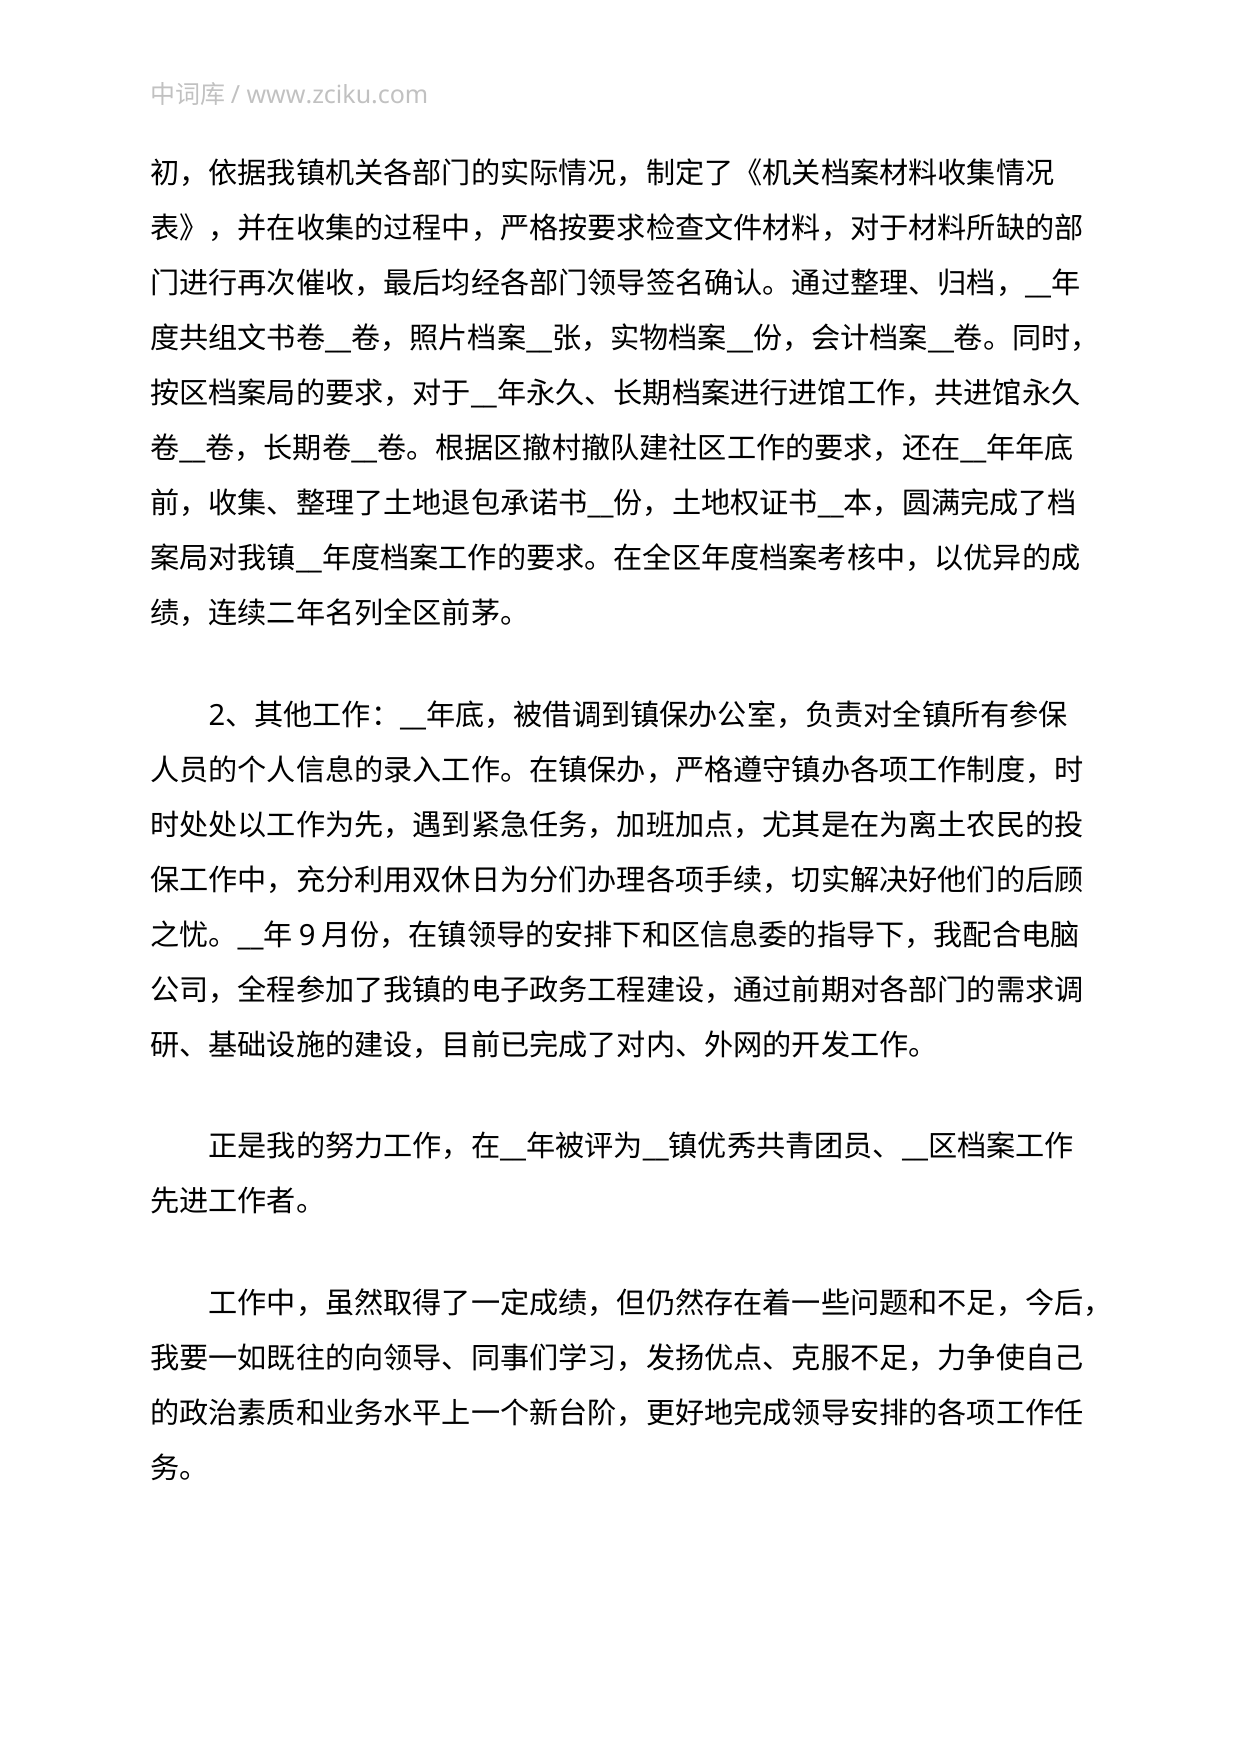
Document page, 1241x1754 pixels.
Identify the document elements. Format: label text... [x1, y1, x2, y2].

text 正是我的努力工作，在__年被评为__镇优秀共青团员、__区档案工作先进工作者。 [150, 1123, 1090, 1220]
text 2、其他工作：__年底，被借调到镇保办公室，负责对全镇所有参保人员的个人信息的录入工作。在镇保办，严格遵守镇办各项工作制度，时时处处以工作为先，遇到紧急任务，加班加点，尤其是在为离土农民的投保工作中，充分利用双休日为分们办理各项手续，切实解决好他们的后顾之忧。__年9月份，在镇领导的安排下和区信息委的指导下，我配合电脑公司，全程参加了我镇的电子政务工程建设，通过前期对各部门的需求调研、基础设施的建设，目前已完成了对内、外网的开发工作。 [150, 692, 1090, 1063]
text 工作中，虽然取得了一定成绩，但仍然存在着一些问题和不足，今后，我要一如既往的向领导、同事们学习，发扬优点、克服不足，力争使自己的政治素质和业务水平上一个新台阶，更好地完成领导安排的各项工作任务。 [150, 1280, 1090, 1487]
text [150, 150, 1090, 632]
